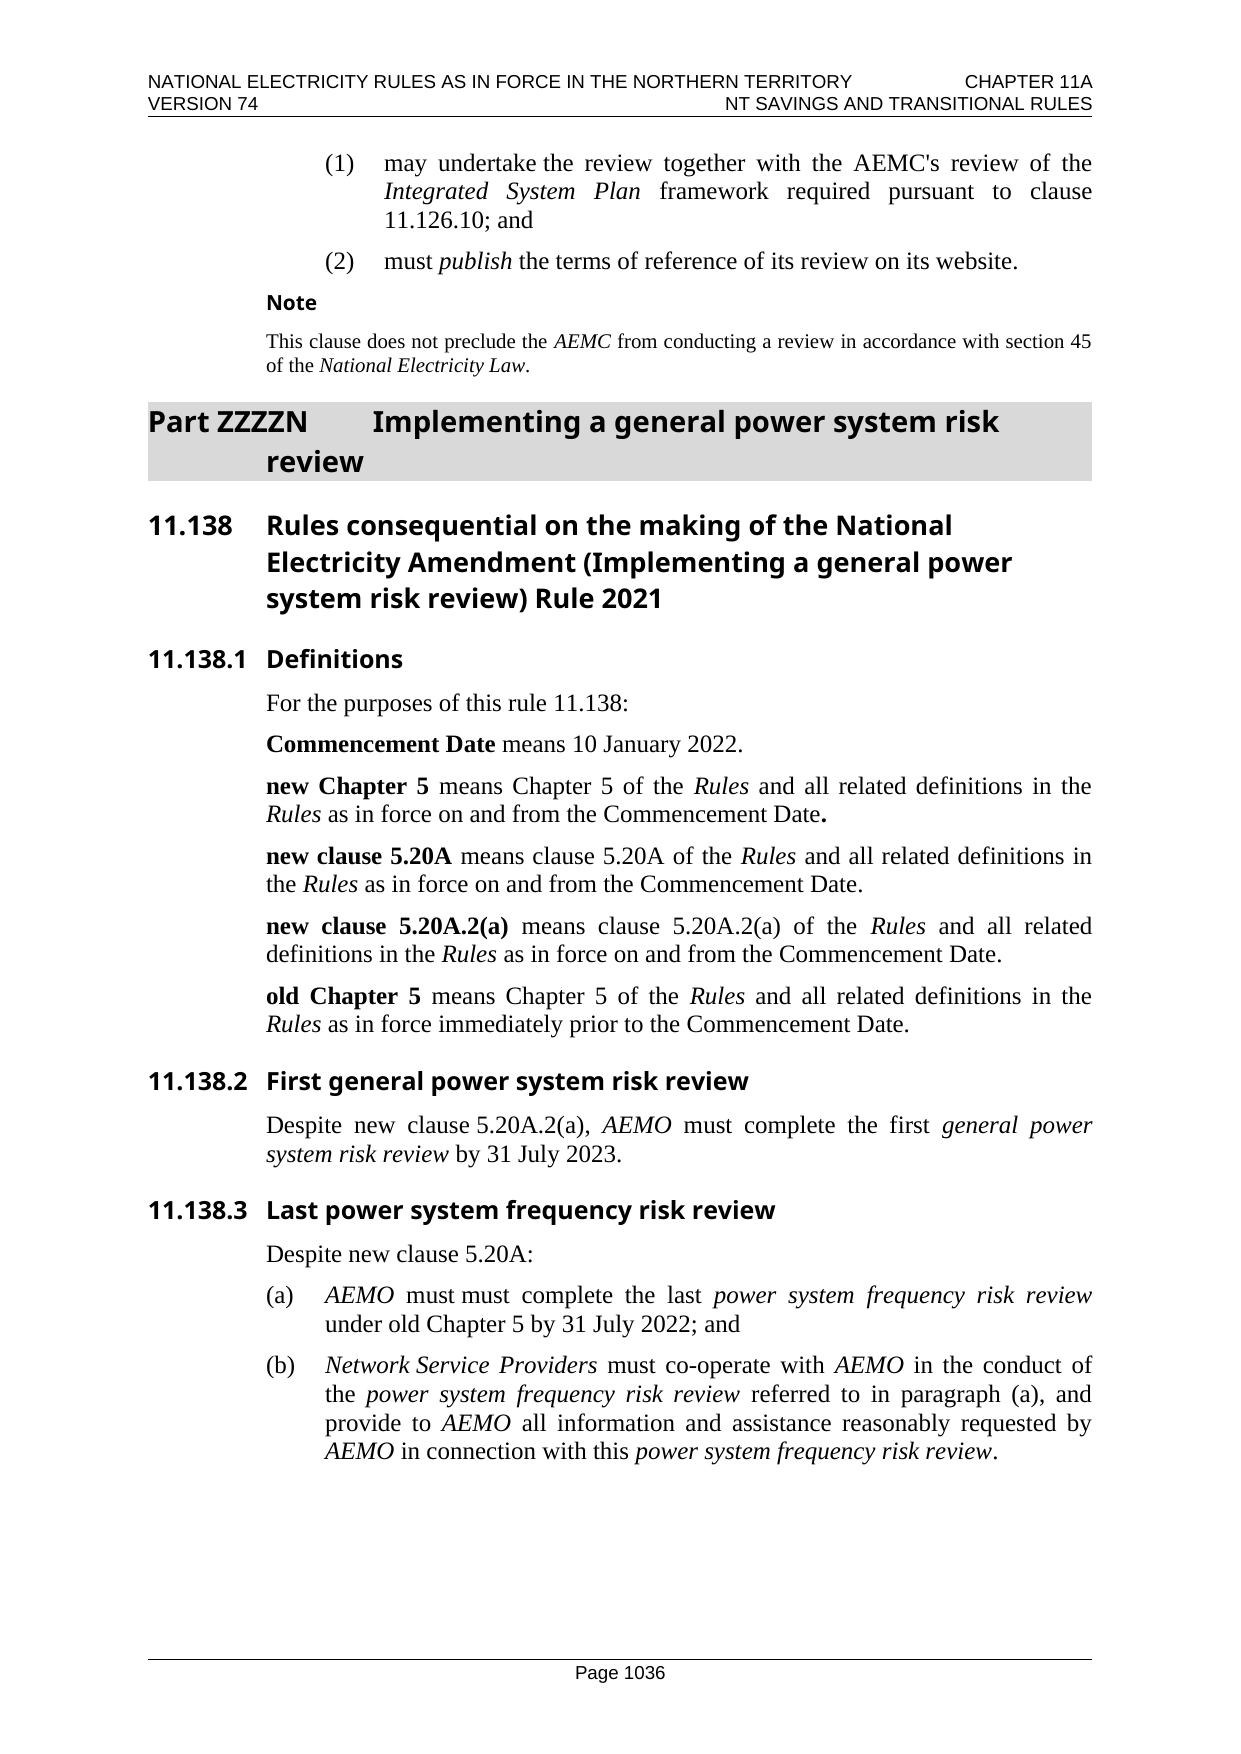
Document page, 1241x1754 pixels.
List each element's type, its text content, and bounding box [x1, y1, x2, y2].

title 11.138.2 First general power system risk review [148, 1063, 1092, 1097]
text new Chapter 5 means Chapter 5 of the Rules and all related definitions in the Rules as in force on and from the Commencement Date. [266, 771, 1092, 828]
title Part ZZZZN Implementing a general power system risk review [148, 402, 1092, 481]
text Commencement Date means 10 January 2022. [266, 729, 1092, 758]
list (a) AEMO must must complete the last power system frequency risk review under old Chapter 5 by 31 July 2022; and [266, 1280, 1092, 1338]
list (1) may undertake the review together with the AEMC's review of the Integrated System Plan framework required pursuant to clause 11.126.10; and [325, 148, 1092, 234]
text old Chapter 5 means Chapter 5 of the Rules and all related definitions in the Rules as in force immediately prior to the Commencement Date. [266, 981, 1092, 1038]
text Despite new clause 5.20A: [266, 1239, 1092, 1268]
title 11.138.1 Definitions [148, 642, 1092, 676]
title Note [266, 288, 1092, 316]
text new clause 5.20A.2(a) means clause 5.20A.2(a) of the Rules and all related definitions in the Rules as in force on and from the Commencement Date. [266, 911, 1092, 968]
title 11.138 Rules consequential on the making of the National Electricity Amendment (Implementing a general power system risk review) Rule 2021 [148, 506, 1092, 617]
text For the purposes of this rule 11.138: [266, 688, 1092, 717]
title 11.138.3 Last power system frequency risk review [148, 1192, 1092, 1226]
text new clause 5.20A means clause 5.20A of the Rules and all related definitions in the Rules as in force on and from the Commencement Date. [266, 841, 1092, 898]
text Despite new clause 5.20A.2(a), AEMO must complete the first general power system risk review by 31 July 2023. [266, 1110, 1092, 1167]
list (2) must publish the terms of reference of its review on its website. [325, 246, 1092, 275]
list (b) Network Service Providers must co-operate with AEMO in the conduct of the power system frequency risk review referred to in paragraph (a), and provide to AEMO all information and assistance reasonably requested by AEMO in connection with this power system frequency risk review. [266, 1350, 1092, 1465]
text This clause does not preclude the AEMC from conducting a review in accordance with section 45 of the National Electricity Law. [266, 329, 1092, 377]
